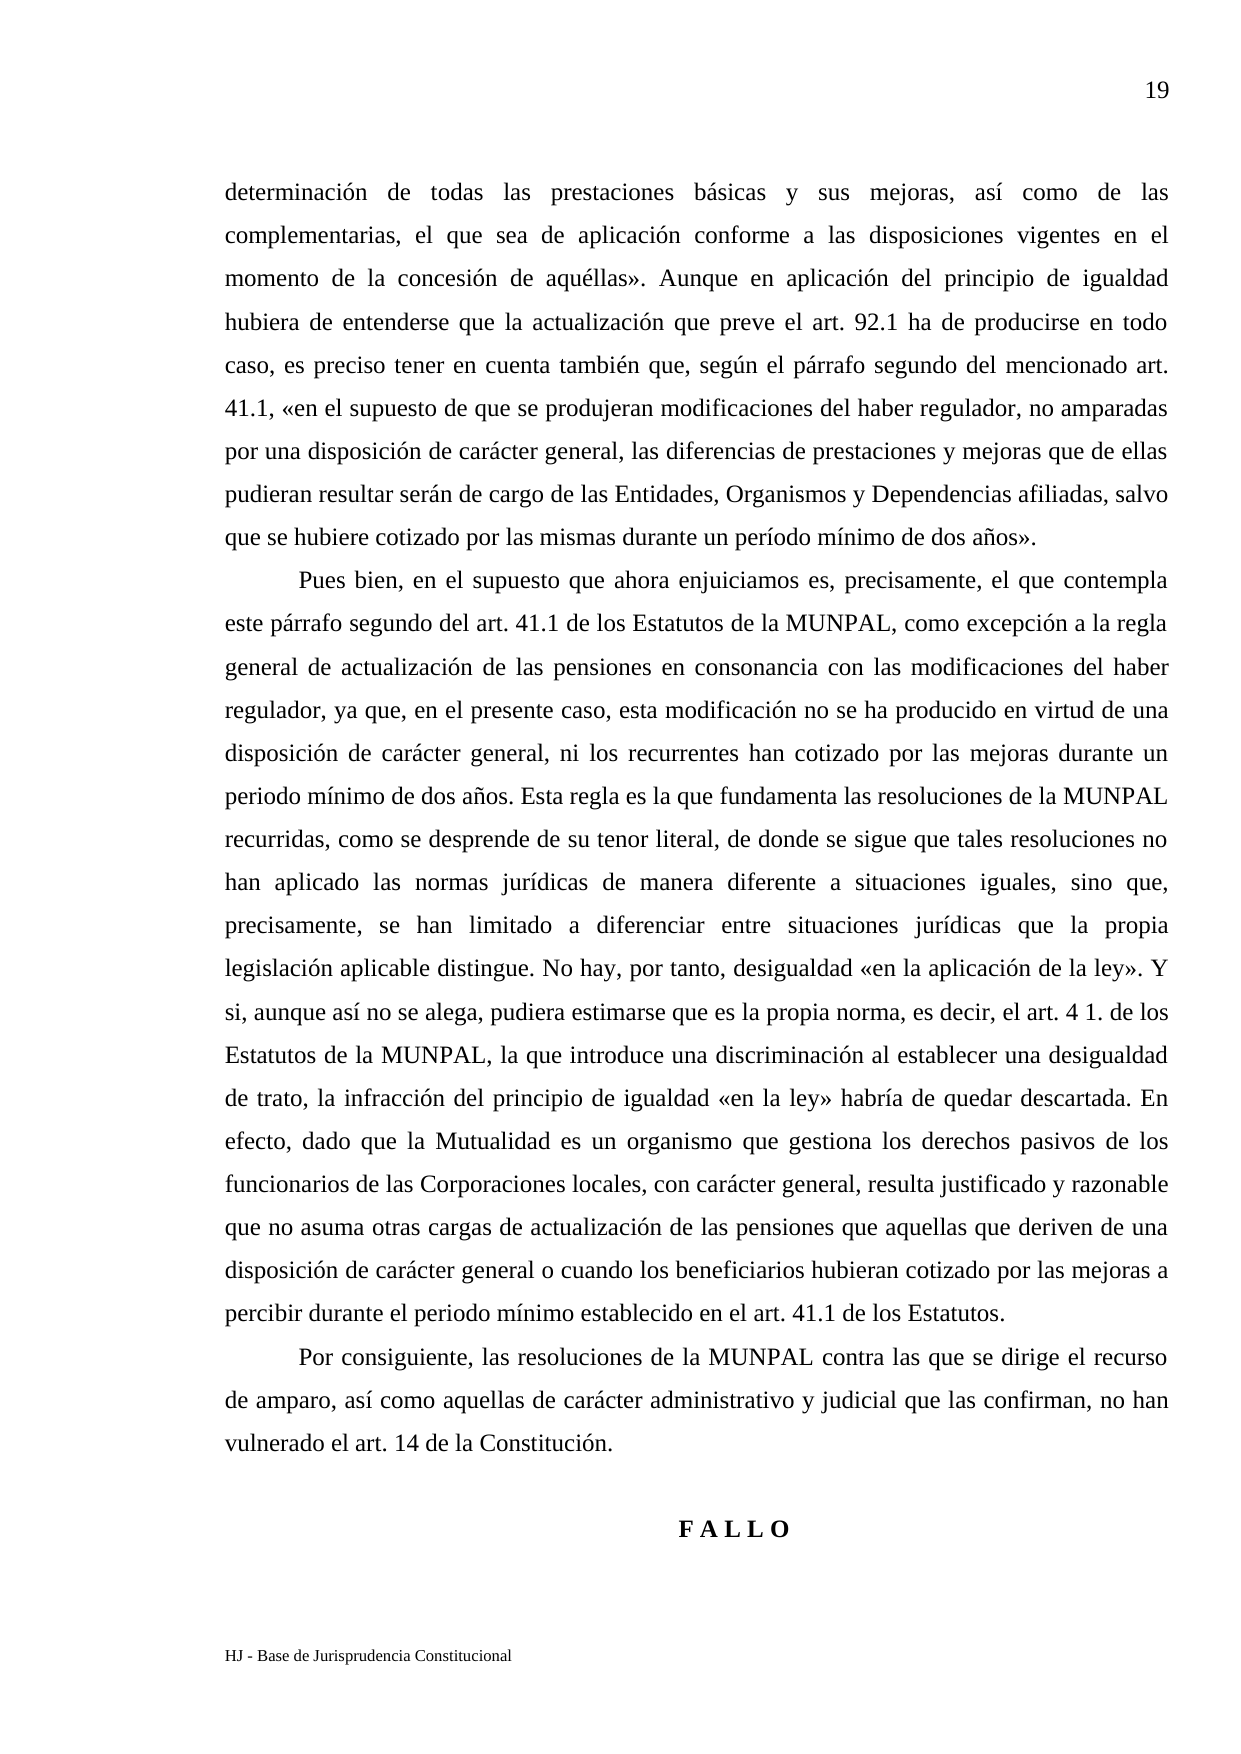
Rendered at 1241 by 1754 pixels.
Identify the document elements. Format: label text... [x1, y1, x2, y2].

text Por consiguiente, las resoluciones de la MUNPAL contra las que se dirige el recurso de amparo, así como aquellas de carácter administrativo y judicial que las confirman, no han vulnerado el art. 14 de la Constitución. [224, 1342, 1169, 1457]
text Pues bien, en el supuesto que ahora enjuiciamos es, precisamente, el que contempla este párrafo segundo del art. 41.1 de los Estatutos de la MUNPAL, como excepción a la regla general de actualización de las pensiones en consonancia con las modificaciones del haber regulador, ya que, en el presente caso, esta modificación no se ha producido en virtud de una disposición de carácter general, ni los recurrentes han cotizado por las mejoras durante un periodo mínimo de dos años. Esta regla es la que fundamenta las resoluciones de la MUNPAL recurridas, como se desprende de su tenor literal, de donde se sigue que tales resoluciones no han aplicado las normas jurídicas de manera diferente a situaciones iguales, sino que, precisamente, se han limitado a diferenciar entre situaciones jurídicas que la propia legislación aplicable distingue. No hay, por tanto, desigualdad «en la aplicación de la ley». Y si, aunque así no se alega, pudiera estimarse que es la propia norma, es decir, el art. 4 1. de los Estatutos de la MUNPAL, la que introduce una discriminación al establecer una desigualdad de trato, la infracción del principio de igualdad «en la ley» habría de quedar descartada. En efecto, dado que la Mutualidad es un organismo que gestiona los derechos pasivos de los funcionarios de las Corporaciones locales, con carácter general, resulta justificado y razonable que no asuma otras cargas de actualización de las pensiones que aquellas que deriven de una disposición de carácter general o cuando los beneficiarios hubieran cotizado por las mejoras a percibir durante el periodo mínimo establecido en el art. 41.1 de los Estatutos. [224, 565, 1169, 1327]
subtitle F A L L O [224, 1514, 1169, 1543]
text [224, 177, 1169, 551]
